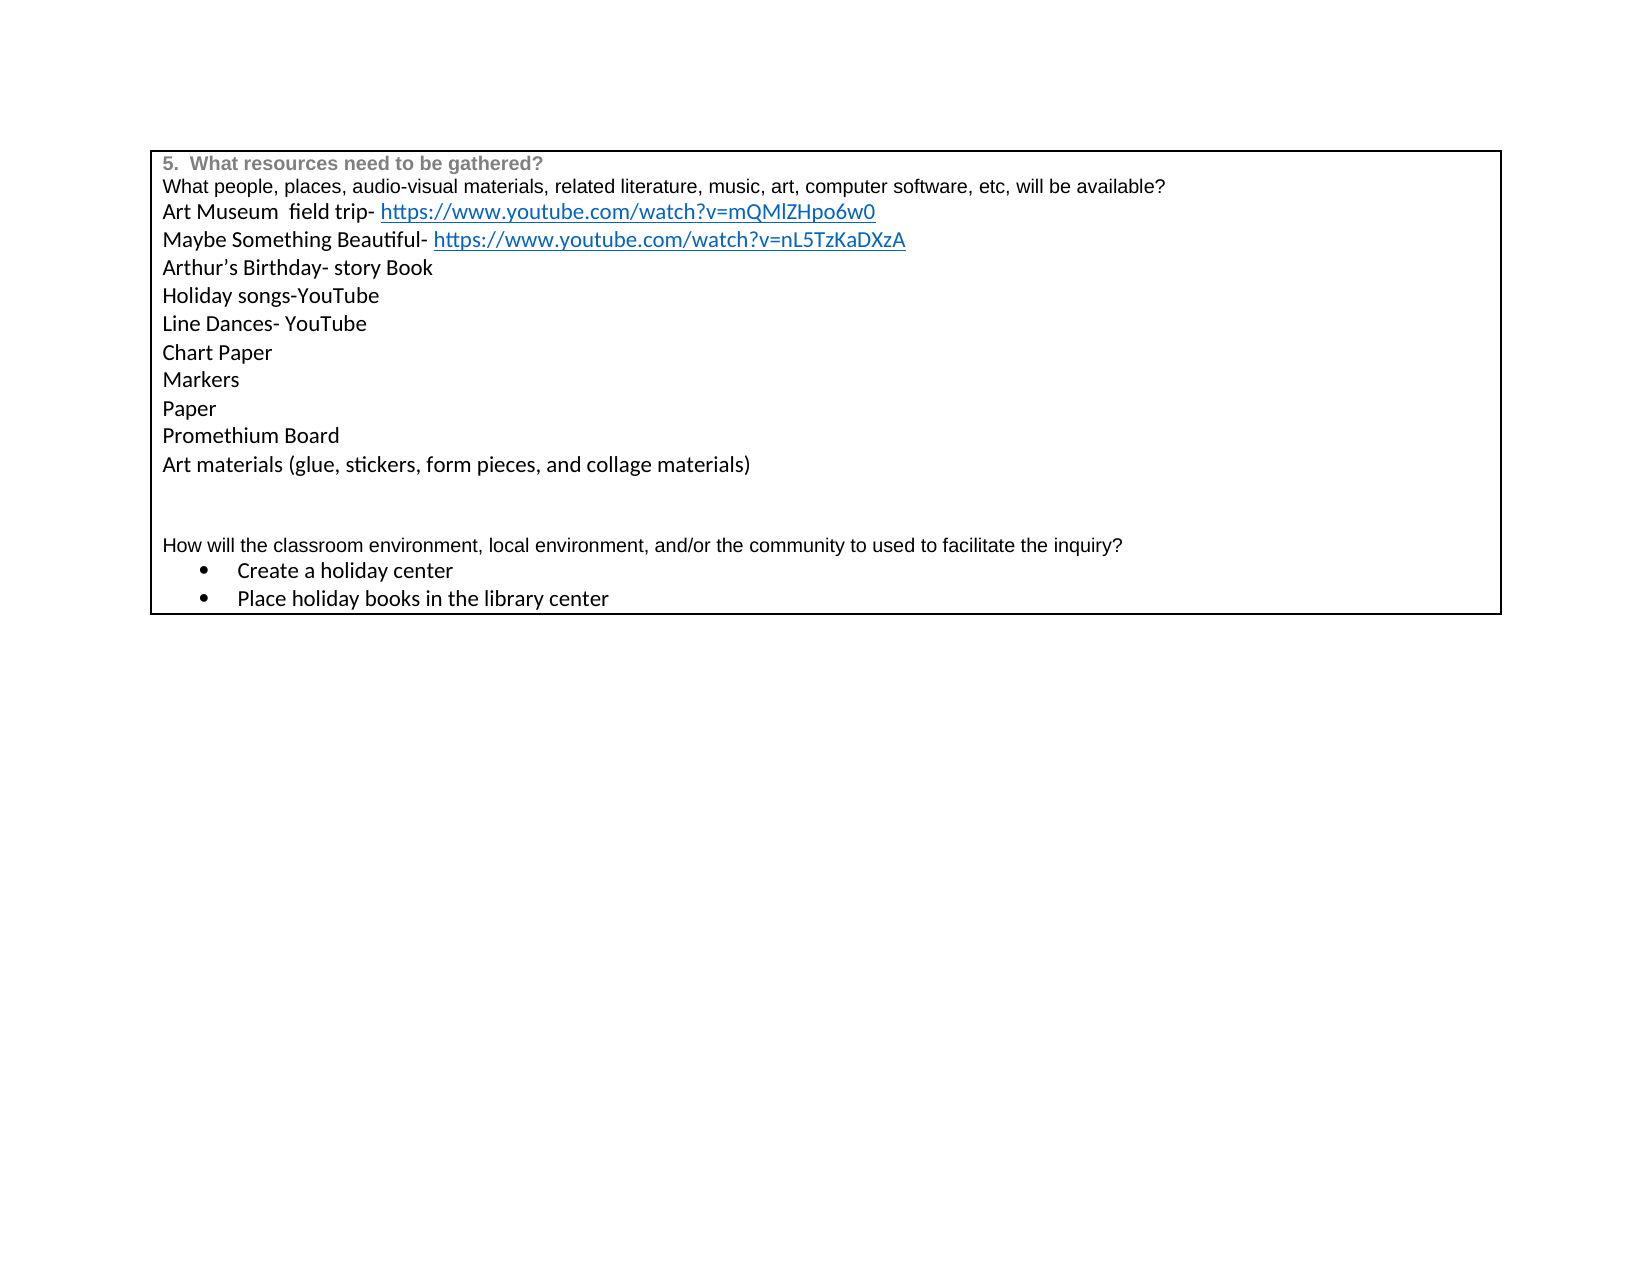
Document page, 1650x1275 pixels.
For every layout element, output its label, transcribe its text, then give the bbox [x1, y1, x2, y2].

table_cell 5. What resources need to be gathered? What people, places, audio-visual materials, related literature, music, art, computer software, etc, will be available? Art Museum field trip- https://www.youtube.com/watch?v=mQMlZHpo6w0 Maybe Something Beautiful- https://www.youtube.com/watch?v=nL5TzKaDXzA Arthur’s Birthday- story Book Holiday songs-YouTube Line Dances- YouTube Chart Paper Markers Paper Promethium Board Art materials (glue, stickers, form pieces, and collage materials) How will the classroom environment, local environment, and/or the community to used to facilitate the inquiry? Create a holiday center Place holiday books in the library center [152, 152, 1500, 612]
